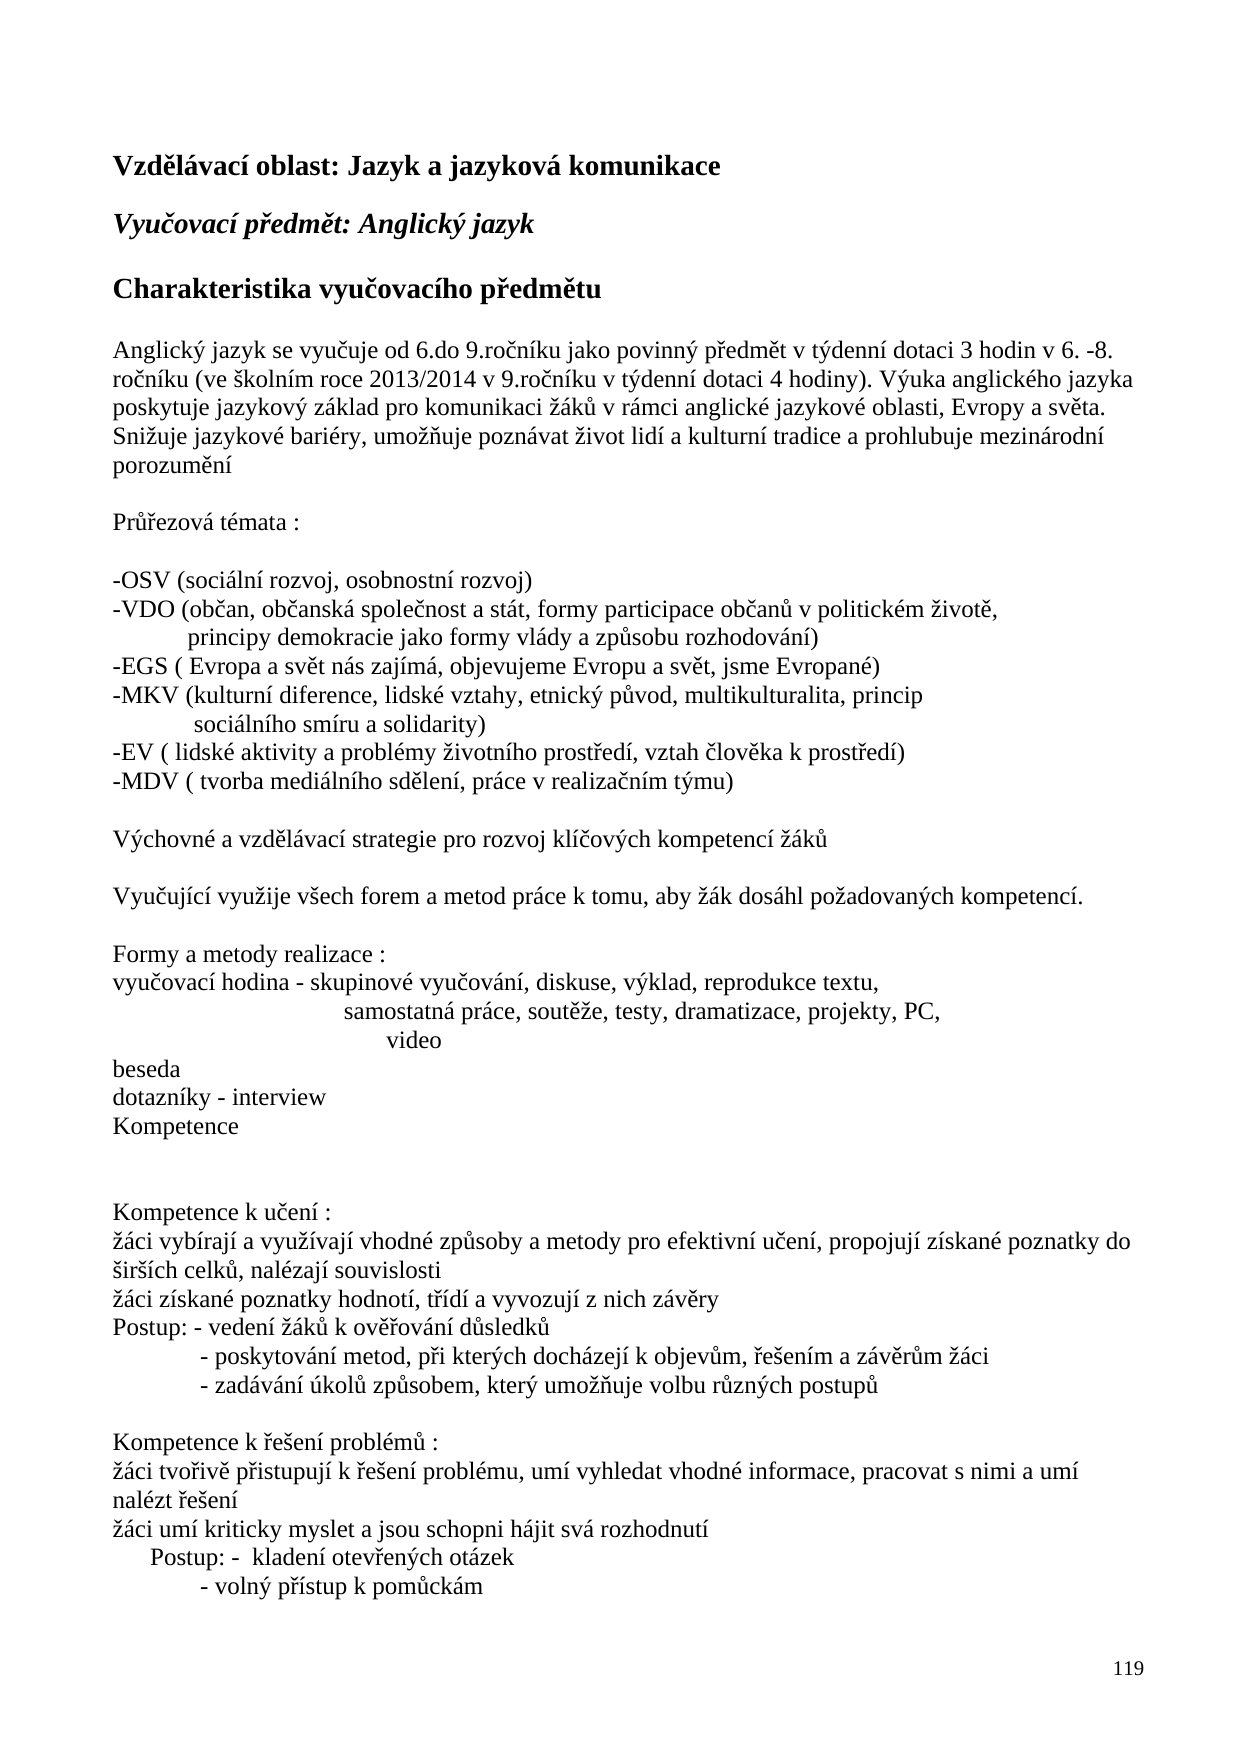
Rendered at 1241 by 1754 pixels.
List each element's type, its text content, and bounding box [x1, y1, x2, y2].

text žáci získané poznatky hodnotí, třídí a vyvozují z nich závěry [112, 1284, 1144, 1312]
text samostatná práce, soutěže, testy, dramatizace, projekty, PC, [112, 996, 1144, 1025]
text - poskytování metod, při kterých docházejí k objevům, řešením a závěrům žáci [112, 1341, 1144, 1370]
text žáci vybírají a využívají vhodné způsoby a metody pro efektivní učení, propojují získané poznatky do širších celků, nalézají souvislosti [112, 1226, 1144, 1284]
subtitle Charakteristika vyučovacího předmětu [112, 271, 1144, 304]
text sociálního smíru a solidarity) [112, 709, 1144, 737]
text Anglický jazyk se vyučuje od 6.do 9.ročníku jako povinný předmět v týdenní dotaci 3 hodin v 6. -8. ročníku (ve školním roce 2013/2014 v 9.ročníku v týdenní dotaci 4 hodiny). Výuka anglického jazyka poskytuje jazykový základ pro komunikaci žáků v rámci anglické jazykové oblasti, Evropy a světa. Snižuje jazykové bariéry, umožňuje poznávat život lidí a kulturní tradice a prohlubuje mezinárodní porozumění [112, 335, 1144, 479]
text Postup: - vedení žáků k ověřování důsledků [112, 1312, 1144, 1341]
text Kompetence [112, 1111, 1144, 1140]
text Formy a metody realizace : [112, 939, 1144, 967]
text -MKV (kulturní diference, lidské vztahy, etnický původ, multikulturalita, princip [112, 680, 1144, 709]
text Výchovné a vzdělávací strategie pro rozvoj klíčových kompetencí žáků [112, 824, 1144, 852]
text -EV ( lidské aktivity a problémy životního prostředí, vztah člověka k prostředí) [112, 737, 1144, 766]
text -OSV (sociální rozvoj, osobnostní rozvoj) [112, 565, 1144, 594]
text -VDO (občan, občanská společnost a stát, formy participace občanů v politickém životě, [112, 594, 1144, 622]
text žáci umí kriticky myslet a jsou schopni hájit svá rozhodnutí [112, 1514, 1144, 1542]
text Vyučující využije všech forem a metod práce k tomu, aby žák dosáhl požadovaných kompetencí. [112, 881, 1144, 910]
text Kompetence k učení : [112, 1197, 1144, 1226]
text -EGS ( Evropa a svět nás zajímá, objevujeme Evropu a svět, jsme Evropané) [112, 651, 1144, 680]
text principy demokracie jako formy vlády a způsobu rozhodování) [112, 622, 1144, 651]
text Postup: - kladení otevřených otázek [112, 1542, 1144, 1571]
subtitle Vzdělávací oblast: Jazyk a jazyková komunikace [112, 148, 1144, 181]
text vyučovací hodina - skupinové vyučování, diskuse, výklad, reprodukce textu, [112, 967, 1144, 996]
text - zadávání úkolů způsobem, který umožňuje volbu různých postupů [112, 1370, 1144, 1399]
text - volný přístup k pomůckám [112, 1571, 1144, 1600]
text beseda [112, 1054, 1144, 1082]
text -MDV ( tvorba mediálního sdělení, práce v realizačním týmu) [112, 766, 1144, 795]
subtitle Vyučovací předmět: Anglický jazyk [112, 206, 1144, 240]
text Průřezová témata : [112, 507, 1144, 536]
text Kompetence k řešení problémů : [112, 1427, 1144, 1456]
text žáci tvořivě přistupují k řešení problému, umí vyhledat vhodné informace, pracovat s nimi a umí nalézt řešení [112, 1456, 1144, 1514]
text dotazníky - interview [112, 1082, 1144, 1111]
text video [112, 1025, 1144, 1054]
